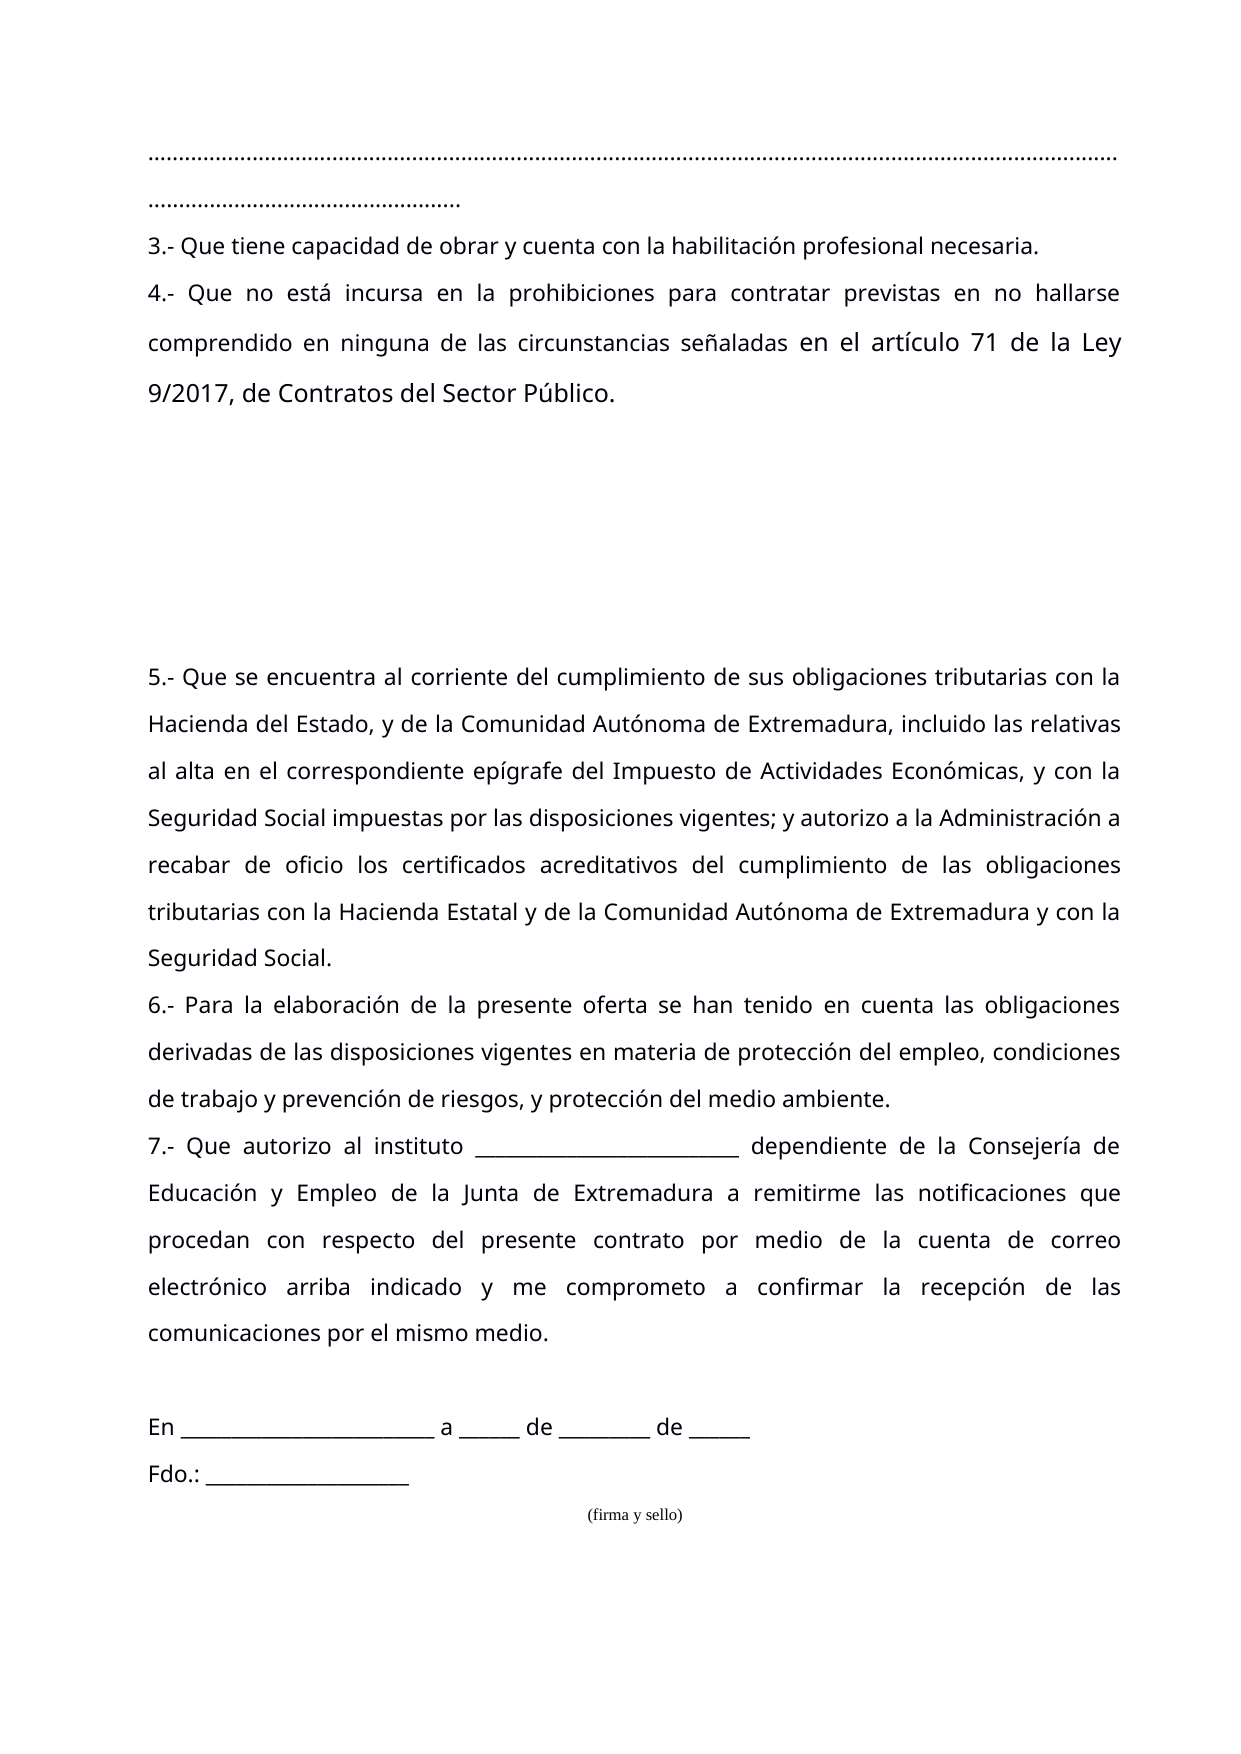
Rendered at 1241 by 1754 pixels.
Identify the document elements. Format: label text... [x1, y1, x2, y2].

text ….............................................................................................................................................................................................................. [148, 136, 1122, 214]
text Fdo.: ____________________ [148, 1458, 1122, 1489]
text (firma y sello) [148, 1505, 1122, 1524]
text En _________________________ a ______ de _________ de ______ [148, 1411, 1122, 1442]
text 7.- Que autorizo al instituto __________________________ dependiente de la Consejería de Educación y Empleo de la Junta de Extremadura a remitirme las notificaciones que procedan con respecto del presente contrato por medio de la cuenta de correo electrónico arriba indicado y me comprometo a confirmar la recepción de las comunicaciones por el mismo medio. [148, 1130, 1122, 1349]
text 3.- Que tiene capacidad de obrar y cuenta con la habilitación profesional necesaria. [148, 229, 1122, 261]
text 4.- Que no está incursa en la prohibiciones para contratar previstas en no hallarse comprendido en ninguna de las circunstancias señaladas en el artículo 71 de la Ley 9/2017, de Contratos del Sector Público. [148, 276, 1122, 410]
text 5.- Que se encuentra al corriente del cumplimiento de sus obligaciones tributarias con la Hacienda del Estado, y de la Comunidad Autónoma de Extremadura, incluido las relativas al alta en el correspondiente epígrafe del Impuesto de Actividades Económicas, y con la Seguridad Social impuestas por las disposiciones vigentes; y autorizo a la Administración a recabar de oficio los certificados acreditativos del cumplimiento de las obligaciones tributarias con la Hacienda Estatal y de la Comunidad Autónoma de Extremadura y con la Seguridad Social. [148, 661, 1122, 974]
text 6.- Para la elaboración de la presente oferta se han tenido en cuenta las obligaciones derivadas de las disposiciones vigentes en materia de protección del empleo, condiciones de trabajo y prevención de riesgos, y protección del medio ambiente. [148, 989, 1122, 1114]
